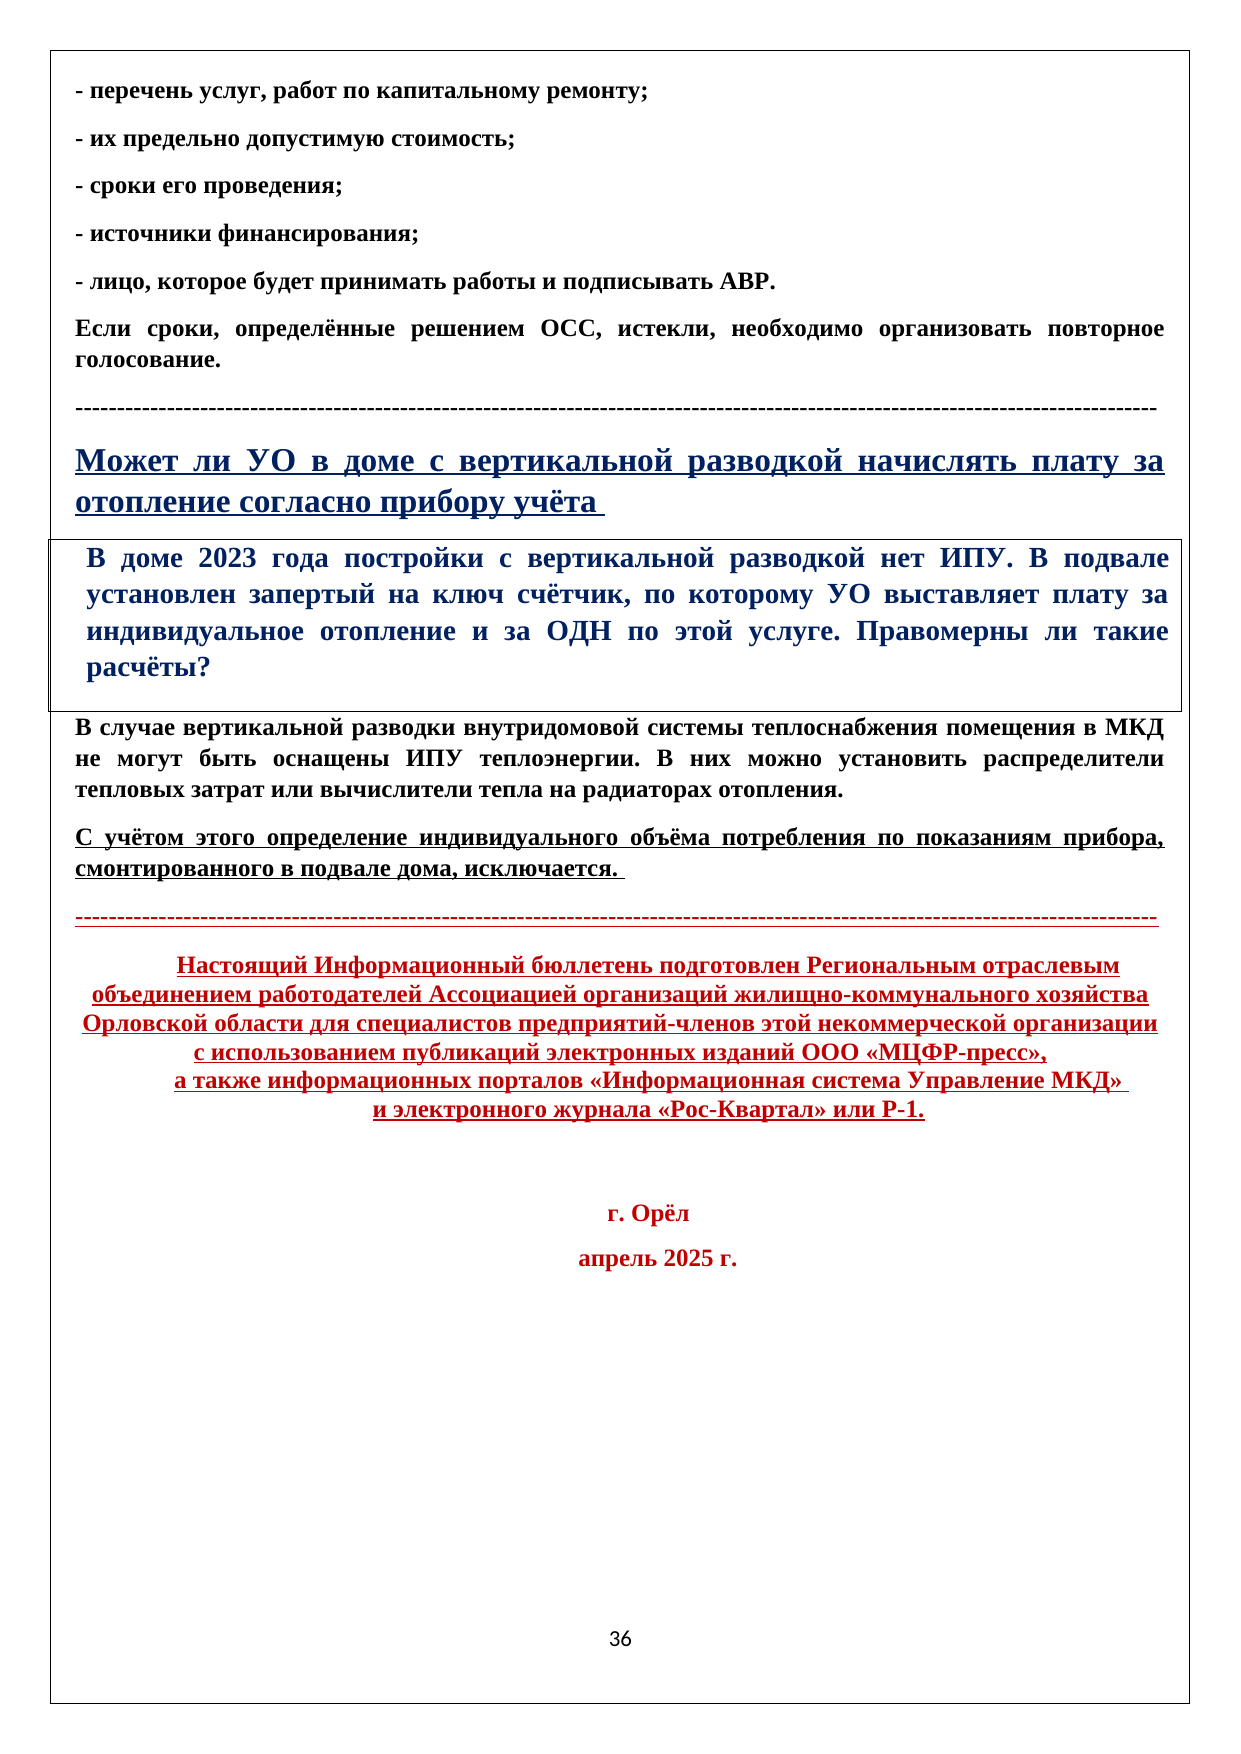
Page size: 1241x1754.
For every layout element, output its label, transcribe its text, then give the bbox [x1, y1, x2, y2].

text - источники финансирования; [75, 218, 1165, 247]
text г. Орёл [75, 1198, 1165, 1227]
text С учётом этого определение индивидуального объёма потребления по показаниям прибора, смонтированного в подвале дома, исключается. [75, 848, 1165, 882]
text ---------------------------------------------------------------------------------------------------------------------------------- [75, 392, 1165, 421]
text апрель 2025 г. [75, 1243, 1165, 1272]
text и электронного журнала «Рос-Квартал» или Р-1. [75, 1094, 1165, 1123]
text - сроки его проведения; [75, 170, 1165, 199]
table_header В доме 2023 года постройки с вертикальной разводкой нет ИПУ. В подвале установлен запертый на ключ счётчик, по которому УО выставляет плату за индивидуальное отопление и за ОДН по этой услуге. Правомерны ли такие расчёты? [51, 540, 1181, 711]
text С учётом этого определение индивидуального объёма потребления по показаниям прибора, смонтированного в подвале дома, исключается. [75, 822, 1165, 847]
text Может ли УО в доме с вертикальной разводкой начислять плату за отопление согласно прибору учёта [75, 440, 1165, 473]
text Настоящий Информационный бюллетень подготовлен Региональным отраслевым объединением работодателей Ассоциацией организаций жилищно-коммунального хозяйства Орловской области для специалистов предприятий-членов этой некоммерческой организации с использованием публикаций электронных изданий ООО «МЦФР-пресс», [75, 951, 1165, 1066]
text - лицо, которое будет принимать работы и подписывать АВР. [75, 266, 1165, 294]
text - их предельно допустимую стоимость; [75, 123, 1165, 151]
text Может ли УО в доме с вертикальной разводкой начислять плату за отопление согласно прибору учёта [75, 475, 1165, 520]
text а также информационных порталов «Информационная система Управление МКД» [75, 1066, 1165, 1094]
text В случае вертикальной разводки внутридомовой системы теплоснабжения помещения в МКД не могут быть оснащены ИПУ теплоэнергии. В них можно установить распределители тепловых затрат или вычислители тепла на радиаторах отопления. [75, 712, 1165, 803]
text - перечень услуг, работ по капитальному ремонту; [75, 75, 1165, 104]
text Если сроки, определённые решением ОСС, истекли, необходимо организовать повторное голосование. [75, 313, 1165, 373]
text ---------------------------------------------------------------------------------------------------------------------------------- [75, 901, 1165, 929]
